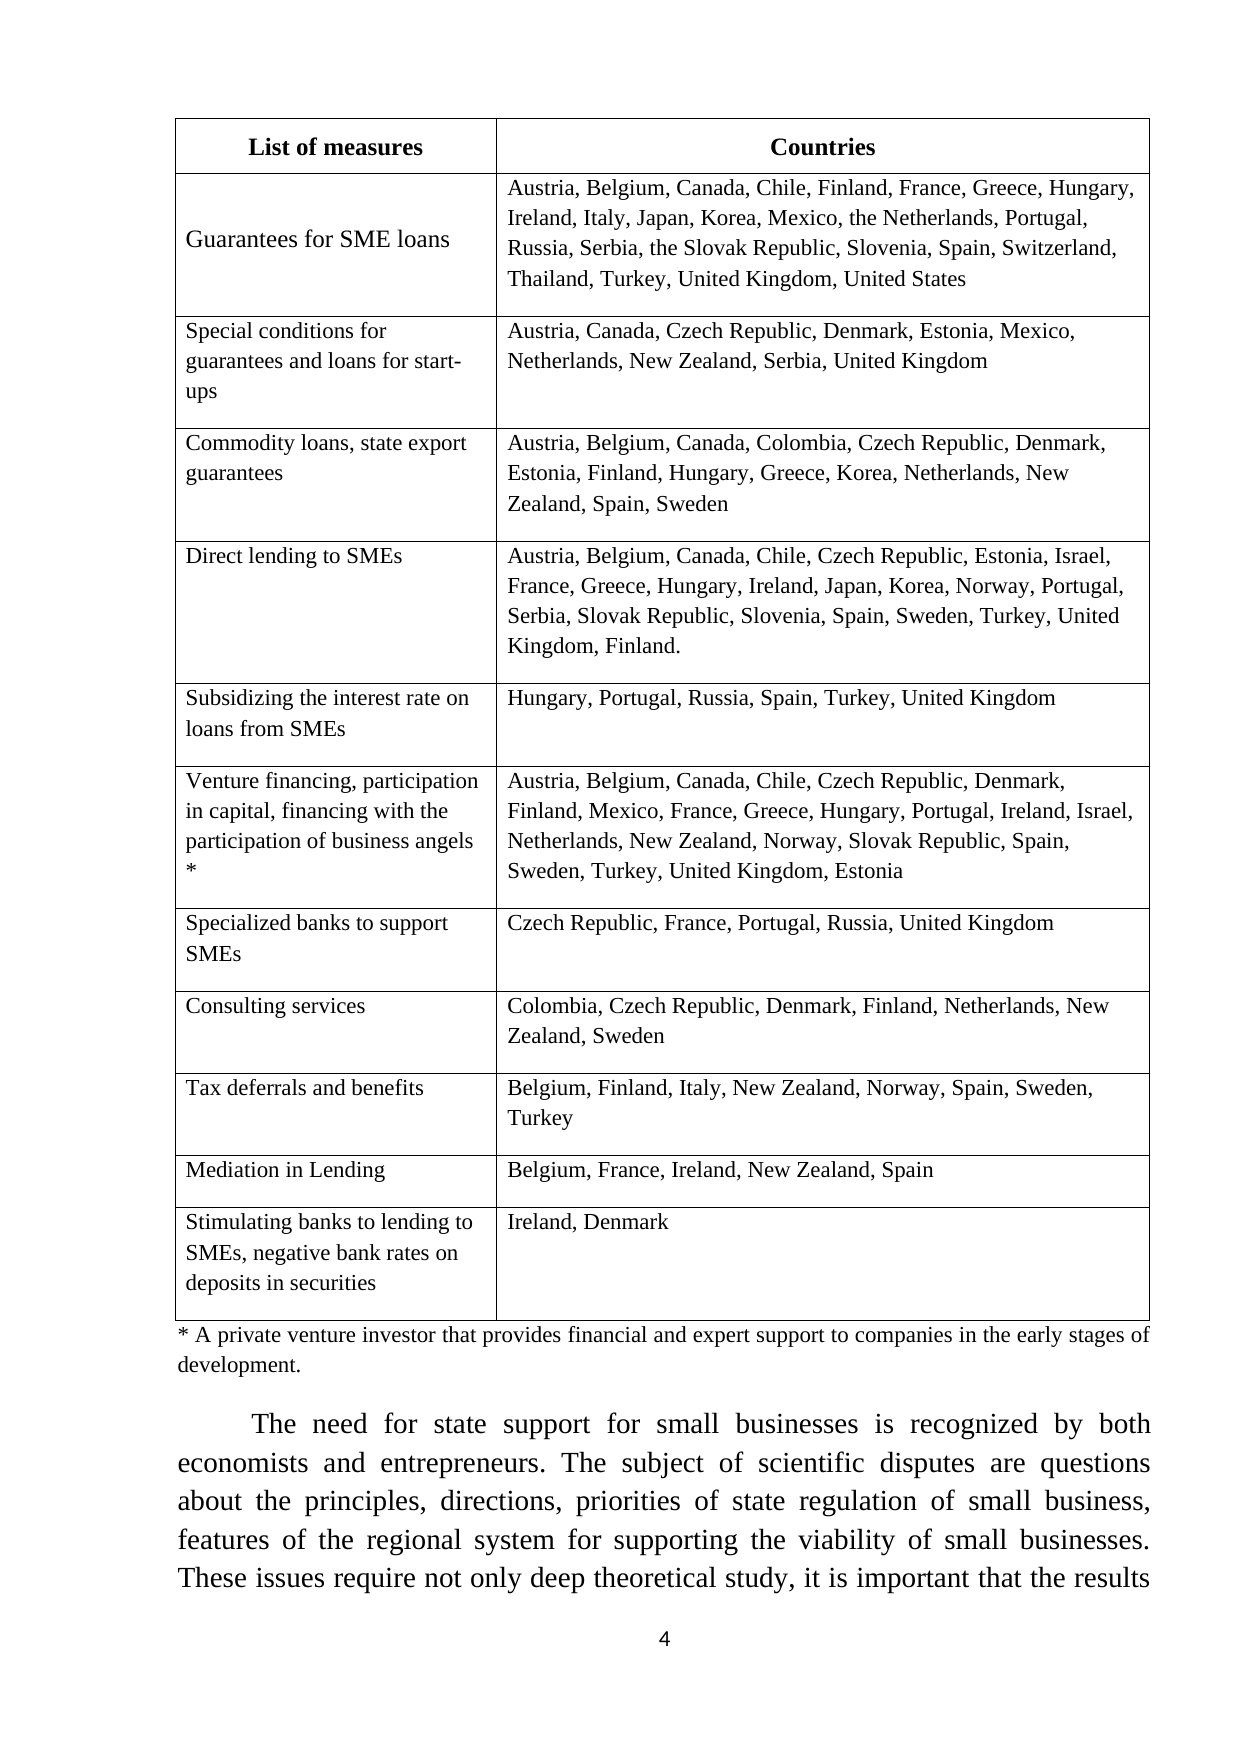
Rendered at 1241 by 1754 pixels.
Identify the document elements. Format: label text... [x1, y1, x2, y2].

table_cell Mediation in Lending [176, 1156, 496, 1207]
table_cell Venture financing, participation in capital, financing with the participation of business angels * [176, 767, 496, 908]
table_cell Austria, Belgium, Canada, Colombia, Czech Republic, Denmark, Estonia, Finland, Hungary, Greece, Korea, Netherlands, New Zealand, Spain, Sweden [497, 429, 1149, 541]
table_cell Direct lending to SMEs [176, 542, 496, 683]
table_cell Tax deferrals and benefits [176, 1074, 496, 1155]
table_cell Colombia, Czech Republic, Denmark, Finland, Netherlands, New Zealand, Sweden [497, 992, 1149, 1073]
table_cell Austria, Belgium, Canada, Chile, Czech Republic, Denmark, Finland, Mexico, France, Greece, Hungary, Portugal, Ireland, Israel, Netherlands, New Zealand, Norway, Slovak Republic, Spain, Sweden, Turkey, United Kingdom, Estonia [497, 767, 1149, 908]
table_cell Hungary, Portugal, Russia, Spain, Turkey, United Kingdom [497, 684, 1149, 766]
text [177, 1406, 1152, 1594]
table_cell Austria, Canada, Czech Republic, Denmark, Estonia, Mexico, Netherlands, New Zealand, Serbia, United Kingdom [497, 317, 1149, 428]
table_cell Austria, Belgium, Canada, Chile, Finland, France, Greece, Hungary, Ireland, Italy, Japan, Korea, Mexico, the Netherlands, Portugal, Russia, Serbia, the Slovak Republic, Slovenia, Spain, Switzerland, Thailand, Turkey, United Kingdom, United States [497, 174, 1149, 316]
table_cell Ireland, Denmark [497, 1208, 1149, 1320]
table_cell Stimulating banks to lending to SMEs, negative bank rates on deposits in securities [176, 1208, 496, 1320]
table_cell Guarantees for SME loans [176, 174, 496, 316]
table_cell Commodity loans, state export guarantees [176, 429, 496, 541]
table_header Countries [497, 119, 1149, 173]
table_header List of measures [176, 119, 496, 173]
table_cell Specialized banks to support SMEs [176, 909, 496, 991]
table_cell Belgium, France, Ireland, New Zealand, Spain [497, 1156, 1149, 1207]
table_cell Austria, Belgium, Canada, Chile, Czech Republic, Estonia, Israel, France, Greece, Hungary, Ireland, Japan, Korea, Norway, Portugal, Serbia, Slovak Republic, Slovenia, Spain, Sweden, Turkey, United Kingdom, Finland. [497, 542, 1149, 683]
text * A private venture investor that provides financial and expert support to companies in the early stages of development. [177, 1321, 1152, 1377]
table_cell Special conditions for guarantees and loans for start-ups [176, 317, 496, 428]
table_cell Consulting services [176, 992, 496, 1073]
table_cell Subsidizing the interest rate on loans from SMEs [176, 684, 496, 766]
table_cell Belgium, Finland, Italy, New Zealand, Norway, Spain, Sweden, Turkey [497, 1074, 1149, 1155]
table_cell Czech Republic, France, Portugal, Russia, United Kingdom [497, 909, 1149, 991]
